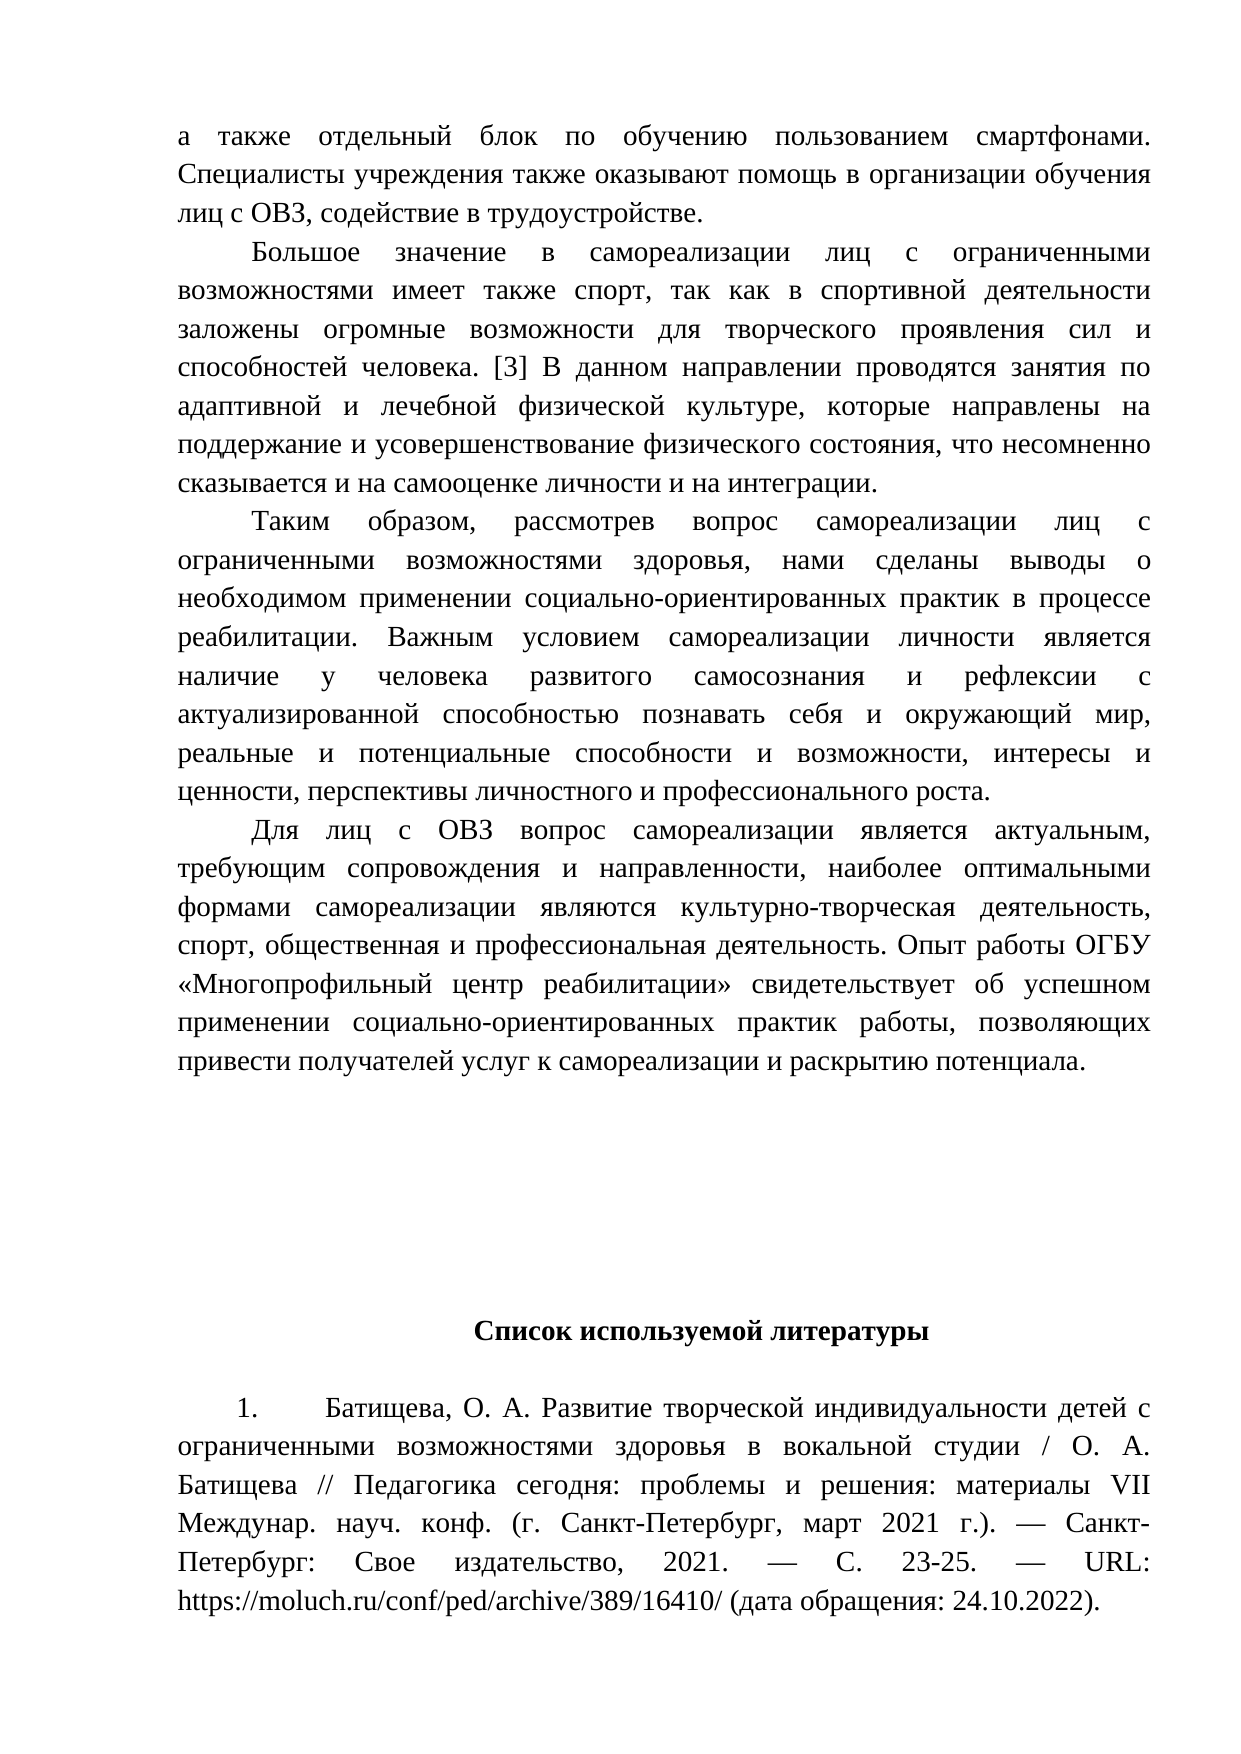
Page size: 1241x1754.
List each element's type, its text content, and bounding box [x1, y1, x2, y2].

text Таким образом, рассмотрев вопрос самореализации лиц с ограниченными возможностями здоровья, нами сделаны выводы о необходимом применении социально-ориентированных практик в процессе реабилитации. Важным условием самореализации личности является наличие у человека развитого самосознания и рефлексии с актуализированной способностью познавать себя и окружающий мир, реальные и потенциальные способности и возможности, интересы и ценности, перспективы личностного и профессионального роста. [177, 503, 1152, 807]
text Список используемой литературы [177, 1313, 1152, 1346]
text Для лиц с ОВЗ вопрос самореализации является актуальным, требующим сопровождения и направленности, наиболее оптимальными формами самореализации являются культурно-творческая деятельность, спорт, общественная и профессиональная деятельность. Опыт работы ОГБУ «Многопрофильный центр реабилитации» свидетельствует об успешном применении социально-ориентированных практик работы, позволяющих привести получателей услуг к самореализации и раскрытию потенциала. [177, 812, 1152, 1077]
list Батищева, О. А. Развитие творческой индивидуальности детей с ограниченными возможностями здоровья в вокальной студии / О. А. Батищева // Педагогика сегодня: проблемы и решения: материалы VII Междунар. науч. конф. (г. Санкт-Петербург, март 2021 г.). — Санкт-Петербург: Свое издательство, 2021. — С. 23-25. — URL: https://moluch.ru/conf/ped/archive/389/16410/ (дата обращения: 24.10.2022). [177, 1390, 1152, 1616]
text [177, 118, 1152, 229]
text Большое значение в самореализации лиц с ограниченными возможностями имеет также спорт, так как в спортивной деятельности заложены огромные возможности для творческого проявления сил и способностей человека. [3] В данном направлении проводятся занятия по адаптивной и лечебной физической культуре, которые направлены на поддержание и усовершенствование физического состояния, что несомненно сказывается и на самооценке личности и на интеграции. [177, 234, 1152, 498]
